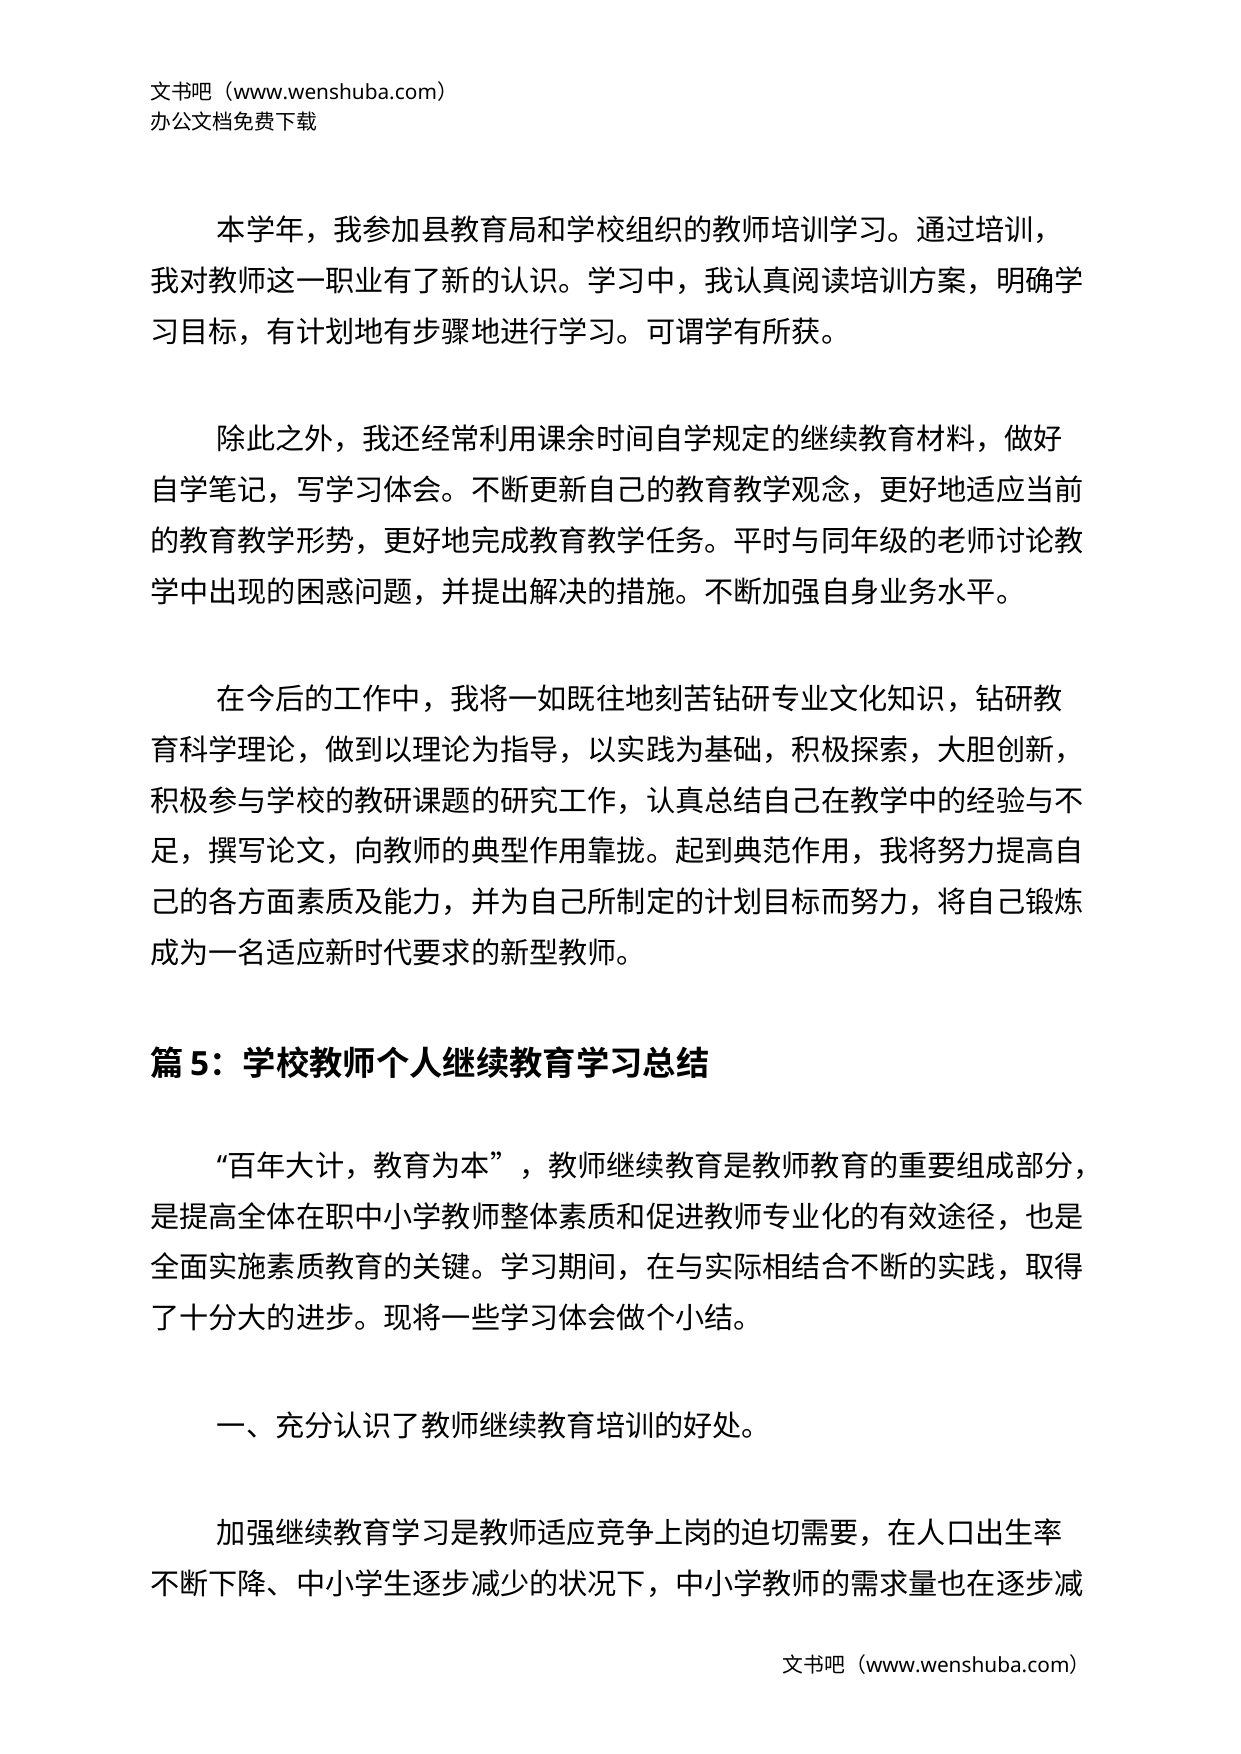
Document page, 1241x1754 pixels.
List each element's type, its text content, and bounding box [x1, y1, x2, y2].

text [150, 1510, 1090, 1603]
text 在今后的工作中，我将一如既往地刻苦钻研专业文化知识，钻研教育科学理论，做到以理论为指导，以实践为基础，积极探索，大胆创新，积极参与学校的教研课题的研究工作，认真总结自己在教学中的经验与不足，撰写论文，向教师的典型作用靠拢。起到典范作用，我将努力提高自己的各方面素质及能力，并为自己所制定的计划目标而努力，将自己锻炼成为一名适应新时代要求的新型教师。 [150, 676, 1090, 972]
text 一、充分认识了教师继续教育培训的好处。 [150, 1402, 1090, 1444]
text 篇5：学校教师个人继续教育学习总结 [150, 1037, 1090, 1085]
text 除此之外，我还经常利用课余时间自学规定的继续教育材料，做好自学笔记，写学习体会。不断更新自己的教育教学观念，更好地适应当前的教育教学形势，更好地完成教育教学任务。平时与同年级的老师讨论教学中出现的困惑问题，并提出解决的措施。不断加强自身业务水平。 [150, 416, 1090, 610]
text 本学年，我参加县教育局和学校组织的教师培训学习。通过培训，我对教师这一职业有了新的认识。学习中，我认真阅读培训方案，明确学习目标，有计划地有步骤地进行学习。可谓学有所获。 [150, 207, 1090, 351]
text “百年大计，教育为本”，教师继续教育是教师教育的重要组成部分，是提高全体在职中小学教师整体素质和促进教师专业化的有效途径，也是全面实施素质教育的关键。学习期间，在与实际相结合不断的实践，取得了十分大的进步。现将一些学习体会做个小结。 [150, 1142, 1090, 1337]
